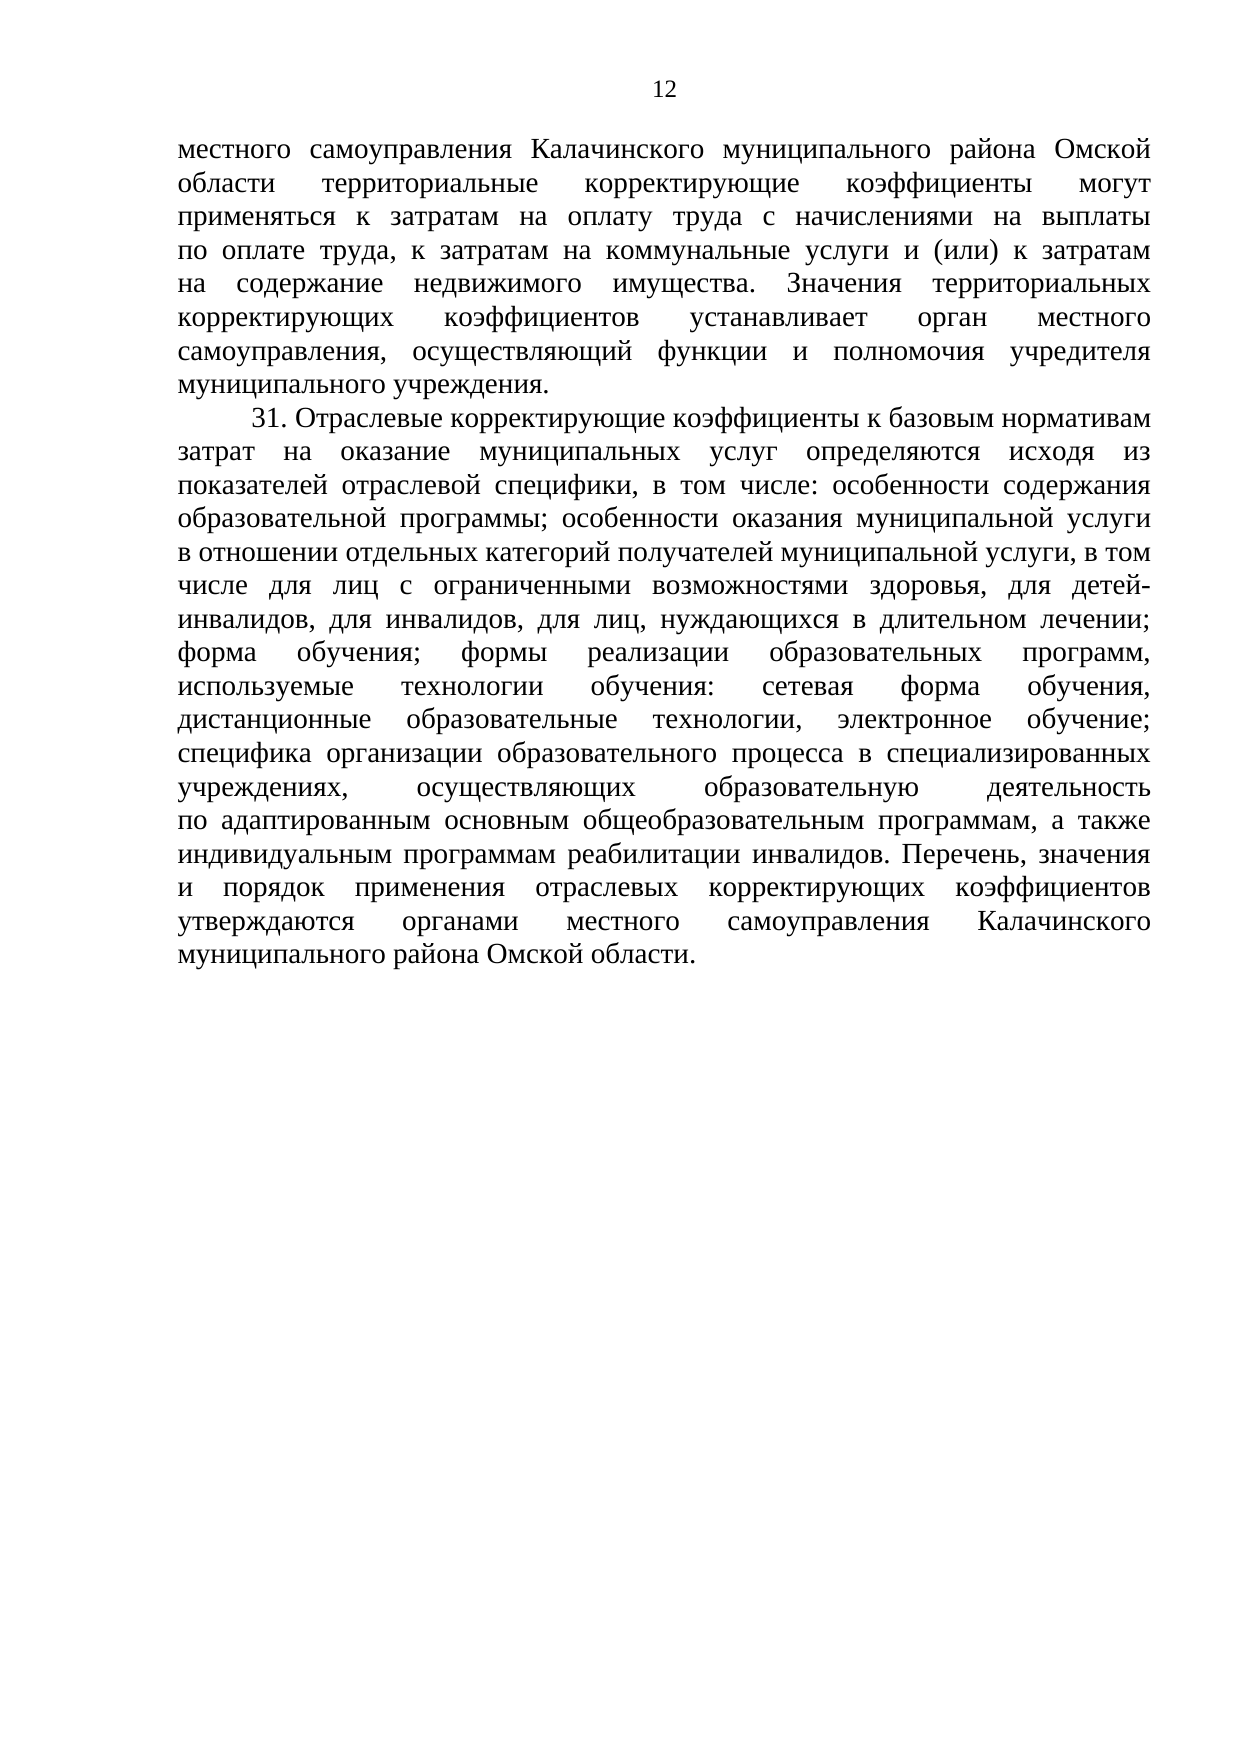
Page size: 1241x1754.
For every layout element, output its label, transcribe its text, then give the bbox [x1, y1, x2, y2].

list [177, 131, 1152, 400]
list Отраслевые корректирующие коэффициенты к базовым нормативам затрат на оказание муниципальных услуг определяются исходя из показателей отраслевой специфики, в том числе: особенности содержания образовательной программы; особенности оказания муниципальной услуги в отношении отдельных категорий получателей муниципальной услуги, в том числе для лиц с ограниченными возможностями здоровья, для детей-инвалидов, для инвалидов, для лиц, нуждающихся в длительном лечении; форма обучения; формы реализации образовательных программ, используемые технологии обучения: сетевая форма обучения, дистанционные образовательные технологии, электронное обучение; специфика организации образовательного процесса в специализированных учреждениях, осуществляющих образовательную деятельность по адаптированным основным общеобразовательным программам, а также индивидуальным программам реабилитации инвалидов. Перечень, значения и порядок применения отраслевых корректирующих коэффициентов утверждаются органами местного самоуправления Калачинского муниципального района Омской области. [177, 400, 1152, 970]
